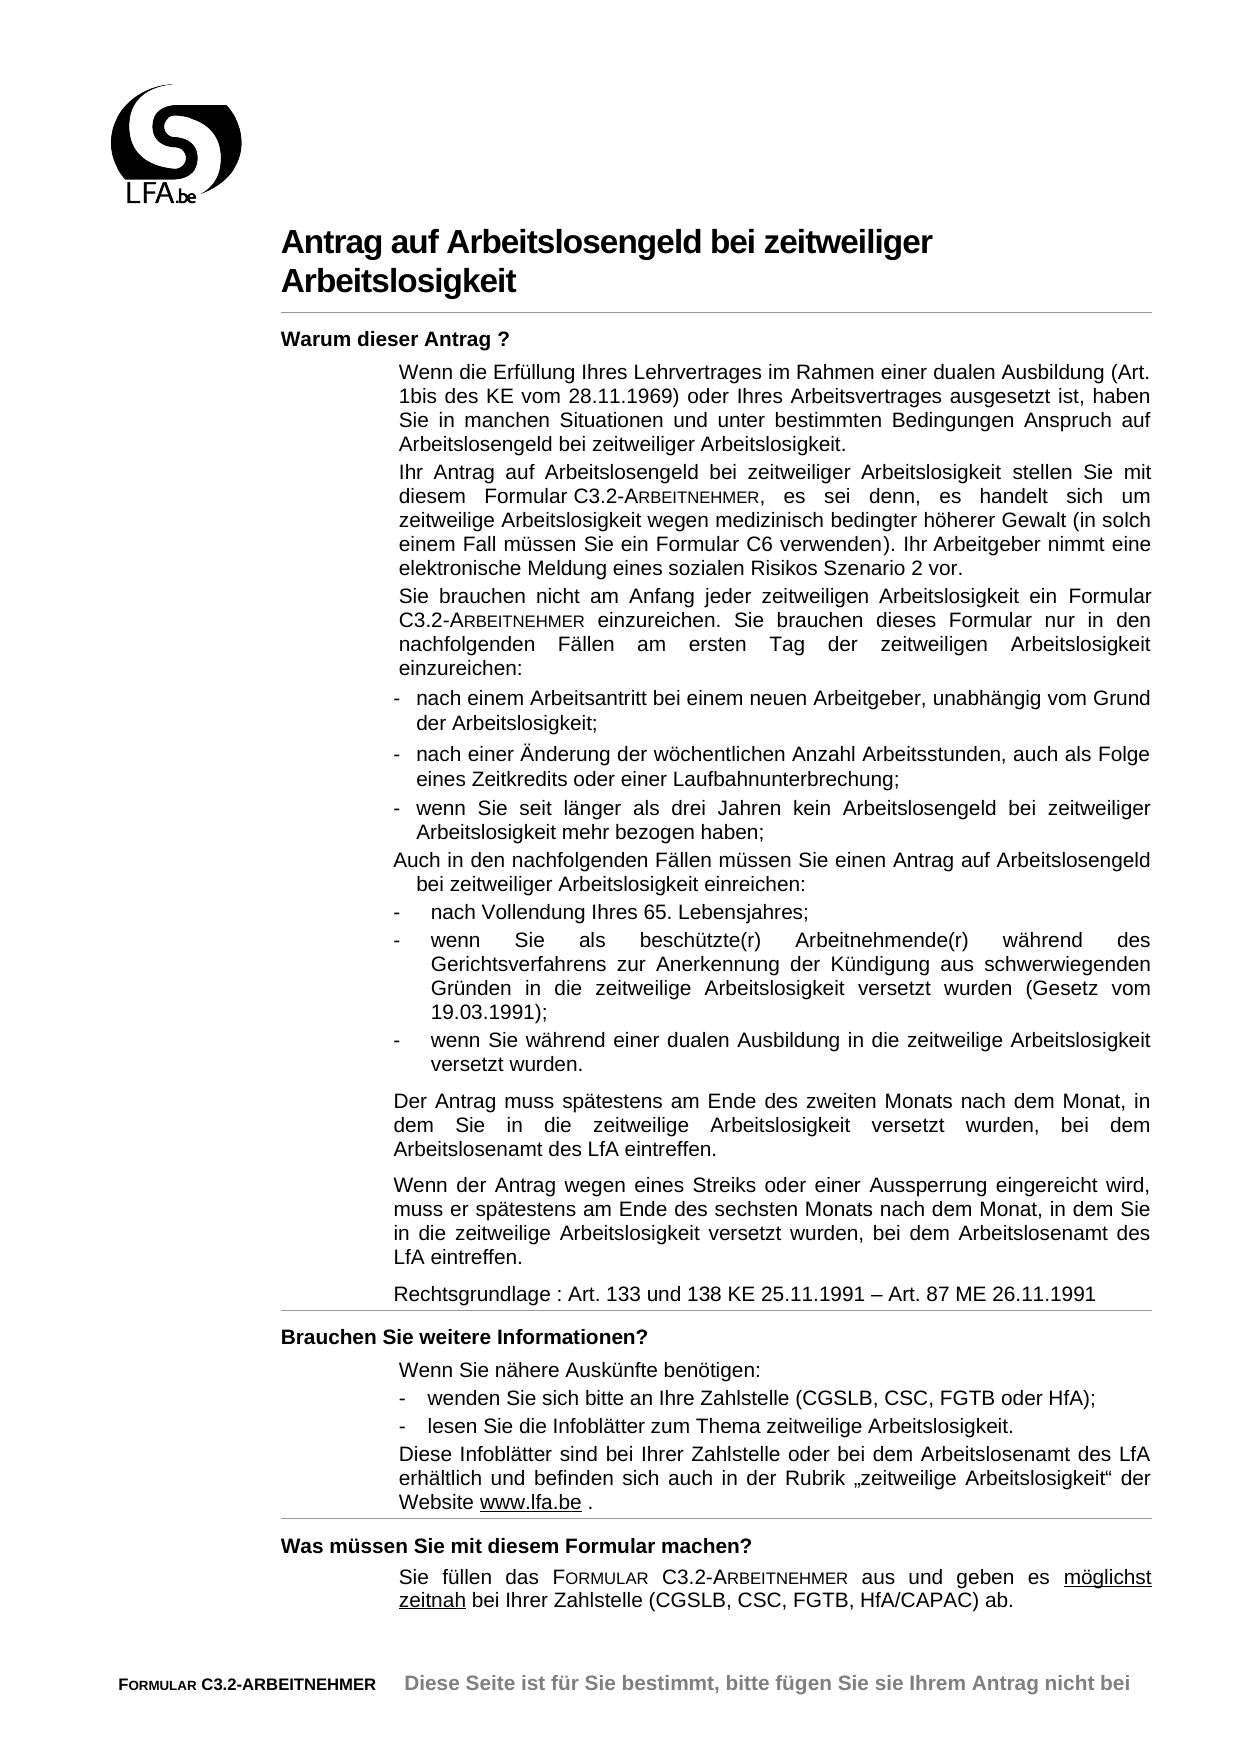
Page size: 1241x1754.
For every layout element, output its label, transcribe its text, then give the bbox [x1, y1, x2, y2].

text Der Antrag muss spätestens am Ende des zweiten Monats nach dem Monat, in dem Sie in die zeitweilige Arbeitslosigkeit versetzt wurden, bei dem Arbeitslosenamt des LfA eintreffen. [393, 1089, 1152, 1161]
text Brauchen Sie weitere Informationen? [281, 1311, 1152, 1349]
text - nach einer Änderung der wöchentlichen Anzahl Arbeitsstunden, auch als Folge eines Zeitkredits oder einer Laufbahnunterbrechung; [393, 742, 1152, 792]
text - nach einem Arbeitsantritt bei einem neuen Arbeitgeber, unabhängig vom Grund der Arbeitslosigkeit; [393, 686, 1152, 736]
text - wenn Sie seit länger als drei Jahren kein Arbeitslosengeld bei zeitweiliger Arbeitslosigkeit mehr bezogen haben; [393, 796, 1152, 844]
picture [102, 69, 250, 204]
text Wenn der Antrag wegen eines Streiks oder einer Aussperrung eingereicht wird, muss er spätestens am Ende des sechsten Monats nach dem Monat, in dem Sie in die zeitweilige Arbeitslosigkeit versetzt wurden, bei dem Arbeitslosenamt des LfA eintreffen. [393, 1173, 1152, 1269]
list wenn Sie als beschützte(r) Arbeitnehmende(r) während des Gerichtsverfahrens zur Anerkennung der Kündigung aus schwerwiegenden Gründen in die zeitweilige Arbeitslosigkeit versetzt wurden (Gesetz vom 19.03.1991); [393, 928, 1152, 1024]
text Auch in den nachfolgenden Fällen müssen Sie einen Antrag auf Arbeitslosengeld bei zeitweiliger Arbeitslosigkeit einreichen: [393, 848, 1152, 896]
text Wenn die Erfüllung Ihres Lehrvertrages im Rahmen einer dualen Ausbildung (Art. 1bis des KE vom 28.11.1969) oder Ihres Arbeitsvertrages ausgesetzt ist, haben Sie in manchen Situationen und unter bestimmten Bedingungen Anspruch auf Arbeitslosengeld bei zeitweiliger Arbeitslosigkeit. [399, 359, 1152, 455]
list nach Vollendung Ihres 65. Lebensjahres; [393, 900, 1152, 924]
text Ihr Antrag auf Arbeitslosengeld bei zeitweiliger Arbeitslosigkeit stellen Sie mit diesem Formular C3.2-Arbeitnehmer, es sei denn, es handelt sich um zeitweilige Arbeitslosigkeit wegen medizinisch bedingter höherer Gewalt (in solch einem Fall müssen Sie ein Formular C6 verwenden). Ihr Arbeitgeber nimmt eine elektronische Meldung eines sozialen Risikos Szenario 2 vor. [399, 459, 1152, 579]
text Warum dieser Antrag ? [281, 313, 1152, 351]
text Antrag auf Arbeitslosengeld bei zeitweiliger Arbeitslosigkeit [281, 222, 1152, 299]
text Was müssen Sie mit diesem Formular machen? [281, 1519, 1152, 1557]
text Diese Infoblätter sind bei Ihrer Zahlstelle oder bei dem Arbeitslosenamt des LfA erhältlich und befinden sich auch in der Rubrik „zeitweilige Arbeitslosigkeit“ der Website www.lfa.be . [399, 1442, 1152, 1514]
text Sie brauchen nicht am Anfang jeder zeitweiligen Arbeitslosigkeit ein Formular C3.2-Arbeitnehmer einzureichen. Sie brauchen dieses Formular nur in den nachfolgenden Fällen am ersten Tag der zeitweiligen Arbeitslosigkeit einzureichen: [399, 583, 1152, 679]
text Sie füllen das Formular C3.2-Arbeitnehmer aus und geben es möglichst zeitnah bei Ihrer Zahlstelle (CGSLB, CSC, FGTB, HfA/CAPAC) ab. [399, 1566, 1152, 1612]
text - wenden Sie sich bitte an Ihre Zahlstelle (CGSLB, CSC, FGTB oder HfA); [399, 1386, 1152, 1409]
text - lesen Sie die Infoblätter zum Thema zeitweilige Arbeitslosigkeit. [399, 1414, 1152, 1438]
text Wenn Sie nähere Auskünfte benötigen: [399, 1357, 1152, 1381]
text Rechtsgrundlage : Art. 133 und 138 KE 25.11.1991 – Art. 87 ME 26.11.1991 [393, 1281, 1152, 1305]
list wenn Sie während einer dualen Ausbildung in die zeitweilige Arbeitslosigkeit versetzt wurden. [393, 1028, 1152, 1076]
